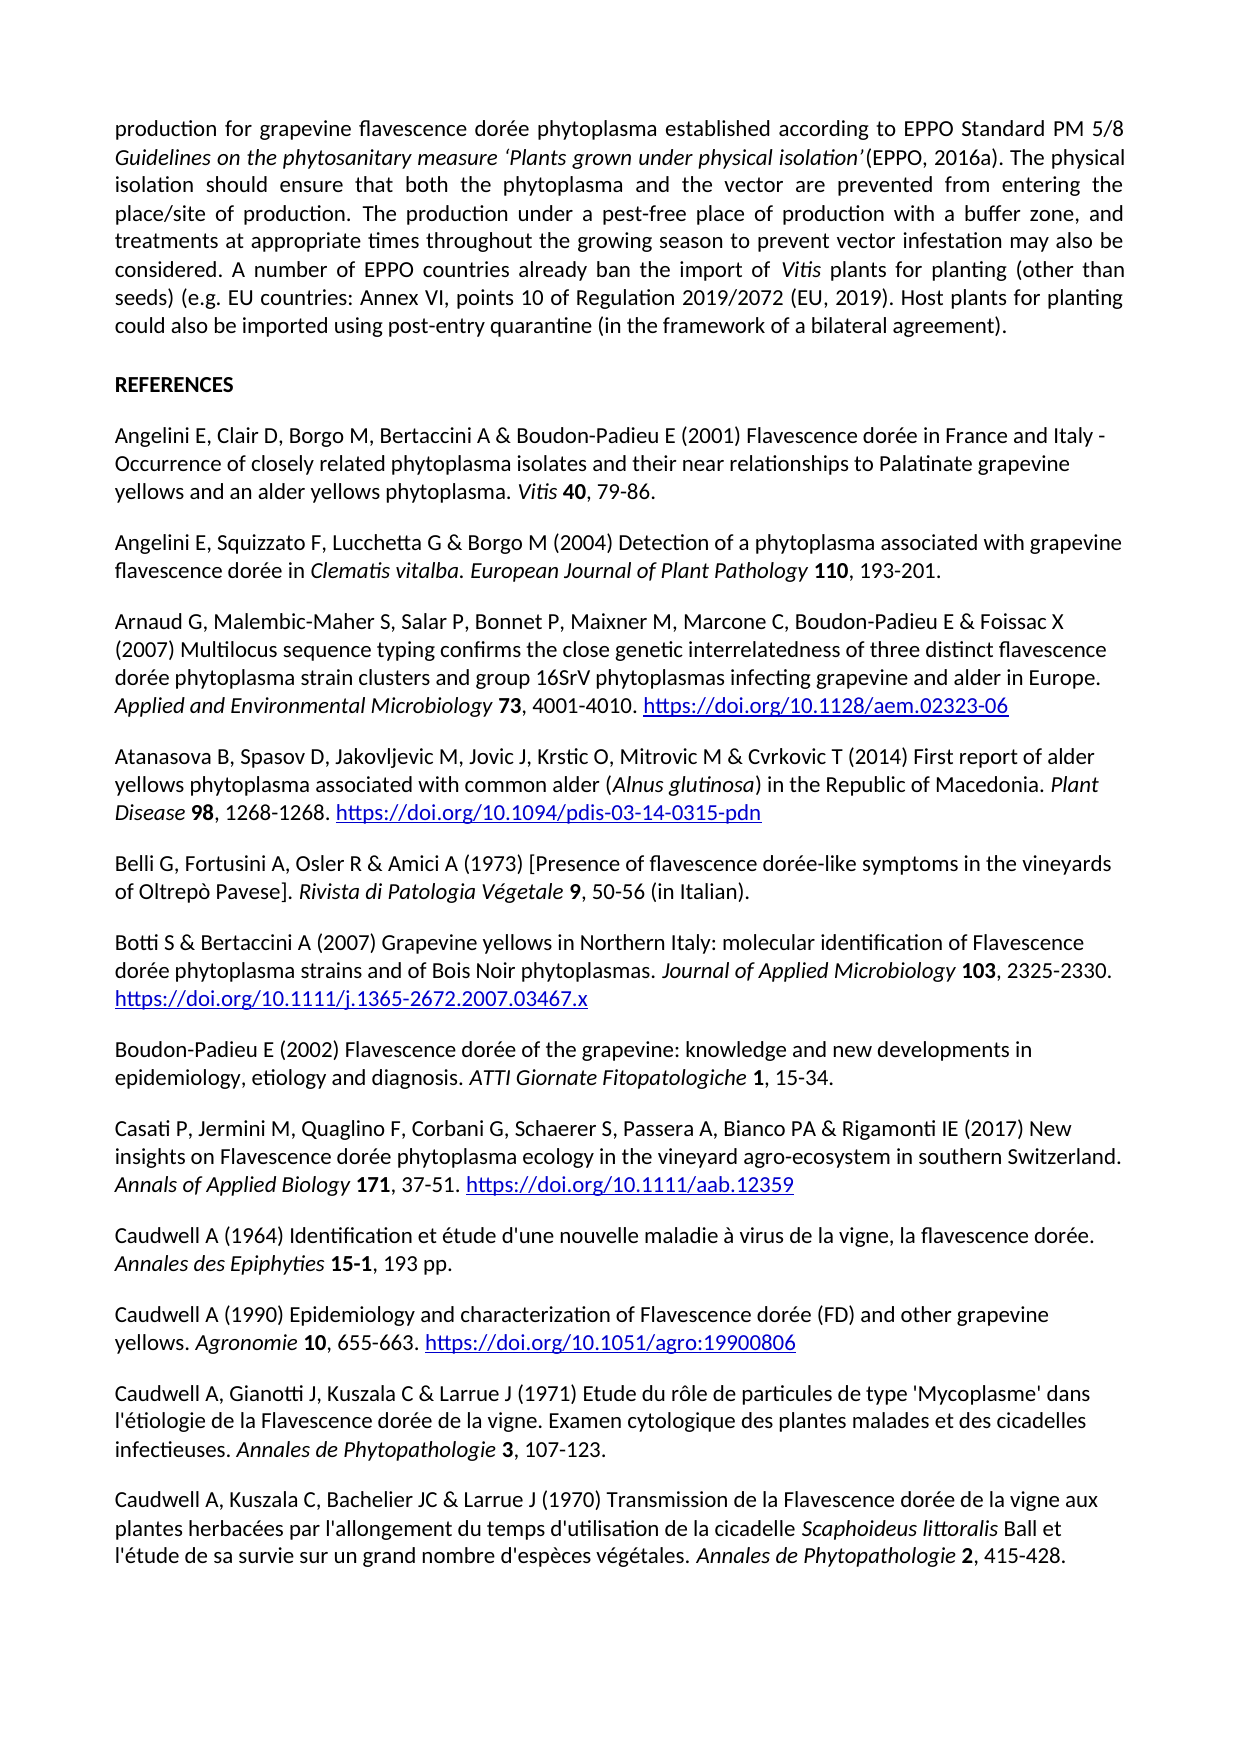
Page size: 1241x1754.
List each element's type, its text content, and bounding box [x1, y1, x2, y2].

text Casati P, Jermini M, Quaglino F, Corbani G, Schaerer S, Passera A, Bianco PA & Rigamonti IE (2017) New insights on Flavescence dorée phytoplasma ecology in the vineyard agro-ecosystem in southern Switzerland. Annals of Applied Biology 171, 37-51. https://doi.org/10.1111/aab.12359 [114, 1114, 1126, 1198]
text Caudwell A (1964) Identification et étude d'une nouvelle maladie à virus de la vigne, la flavescence dorée. Annales des Epiphyties 15-1, 193 pp. [114, 1221, 1126, 1277]
text Botti S & Bertaccini A (2007) Grapevine yellows in Northern Italy: molecular identification of Flavescence dorée phytoplasma strains and of Bois Noir phytoplasmas. Journal of Applied Microbiology 103, 2325-2330. https://doi.org/10.1111/j.1365-2672.2007.03467.x [114, 928, 1126, 1012]
text Caudwell A, Kuszala C, Bachelier JC & Larrue J (1970) Transmission de la Flavescence dorée de la vigne aux plantes herbacées par l'allongement du temps d'utilisation de la cicadelle Scaphoideus littoralis Ball et l'étude de sa survie sur un grand nombre d'espèces végétales. Annales de Phytopathologie 2, 415-428. [114, 1486, 1126, 1570]
text Boudon-Padieu E (2002) Flavescence dorée of the grapevine: knowledge and new developments in epidemiology, etiology and diagnosis. ATTI Giornate Fitopatologiche 1, 15-34. [114, 1035, 1126, 1091]
text Belli G, Fortusini A, Osler R & Amici A (1973) [Presence of flavescence dorée-like symptoms in the vineyards of Oltrepò Pavese]. Rivista di Patologia Végetale 9, 50-56 (in Italian). [114, 849, 1126, 905]
text Angelini E, Squizzato F, Lucchetta G & Borgo M (2004) Detection of a phytoplasma associated with grapevine flavescence dorée in Clematis vitalba. European Journal of Plant Pathology 110, 193-201. [114, 528, 1126, 584]
text Angelini E, Clair D, Borgo M, Bertaccini A & Boudon-Padieu E (2001) Flavescence dorée in France and Italy - Occurrence of closely related phytoplasma isolates and their near relationships to Palatinate grapevine yellows and an alder yellows phytoplasma. Vitis 40, 79-86. [114, 421, 1126, 505]
text REFERENCES [114, 370, 1126, 398]
text Atanasova B, Spasov D, Jakovljevic M, Jovic J, Krstic O, Mitrovic M & Cvrkovic T (2014) First report of alder yellows phytoplasma associated with common alder (Alnus glutinosa) in the Republic of Macedonia. Plant Disease 98, 1268-1268. https://doi.org/10.1094/pdis-03-14-0315-pdn [114, 742, 1126, 826]
text Arnaud G, Malembic-Maher S, Salar P, Bonnet P, Maixner M, Marcone C, Boudon-Padieu E & Foissac X (2007) Multilocus sequence typing confirms the close genetic interrelatedness of three distinct flavescence dorée phytoplasma strain clusters and group 16SrV phytoplasmas infecting grapevine and alder in Europe. Applied and Environmental Microbiology 73, 4001-4010. https://doi.org/10.1128/aem.02323-06 [114, 607, 1126, 719]
text Caudwell A (1990) Epidemiology and characterization of Flavescence dorée (FD) and other grapevine yellows. Agronomie 10, 655-663. https://doi.org/10.1051/agro:19900806 [114, 1300, 1126, 1356]
text Caudwell A, Gianotti J, Kuszala C & Larrue J (1971) Etude du rôle de particules de type 'Mycoplasme' dans l'étiologie de la Flavescence dorée de la vigne. Examen cytologique des plantes malades et des cicadelles infectieuses. Annales de Phytopathologie 3, 107-123. [114, 1379, 1126, 1463]
